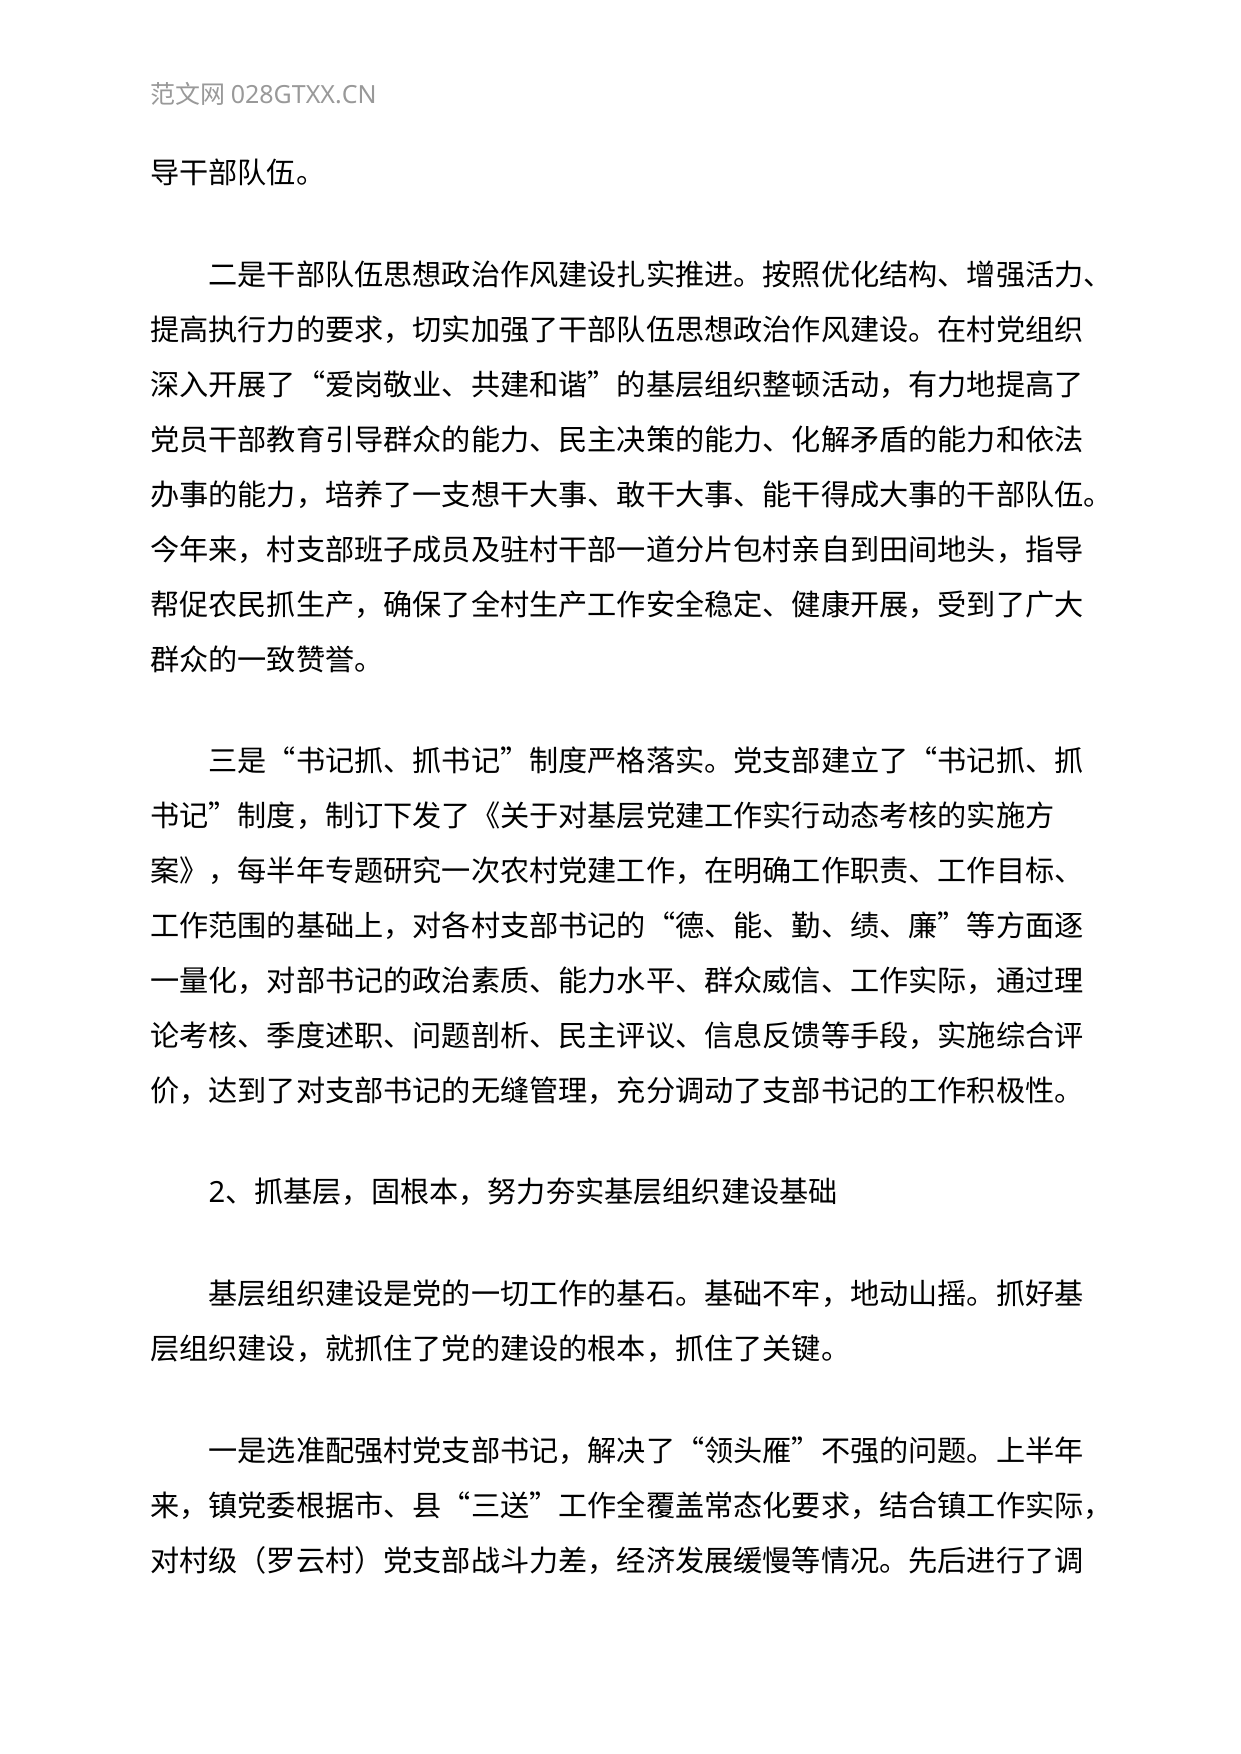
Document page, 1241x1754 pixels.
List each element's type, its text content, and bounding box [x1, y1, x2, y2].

text 三是“书记抓、抓书记”制度严格落实。党支部建立了“书记抓、抓书记”制度，制订下发了《关于对基层党建工作实行动态考核的实施方案》，每半年专题研究一次农村党建工作，在明确工作职责、工作目标、工作范围的基础上，对各村支部书记的“德、能、勤、绩、廉”等方面逐一量化，对部书记的政治素质、能力水平、群众威信、工作实际，通过理论考核、季度述职、问题剖析、民主评议、信息反馈等手段，实施综合评价，达到了对支部书记的无缝管理，充分调动了支部书记的工作积极性。 [150, 738, 1090, 1109]
text 2、抓基层，固根本，努力夯实基层组织建设基础 [150, 1169, 1090, 1211]
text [150, 1428, 1090, 1580]
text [150, 150, 1090, 192]
text 二是干部队伍思想政治作风建设扎实推进。按照优化结构、增强活力、提高执行力的要求，切实加强了干部队伍思想政治作风建设。在村党组织深入开展了“爱岗敬业、共建和谐”的基层组织整顿活动，有力地提高了党员干部教育引导群众的能力、民主决策的能力、化解矛盾的能力和依法办事的能力，培养了一支想干大事、敢干大事、能干得成大事的干部队伍。今年来，村支部班子成员及驻村干部一道分片包村亲自到田间地头，指导帮促农民抓生产，确保了全村生产工作安全稳定、健康开展，受到了广大群众的一致赞誉。 [150, 252, 1090, 678]
text 基层组织建设是党的一切工作的基石。基础不牢，地动山摇。抓好基层组织建设，就抓住了党的建设的根本，抓住了关键。 [150, 1271, 1090, 1368]
